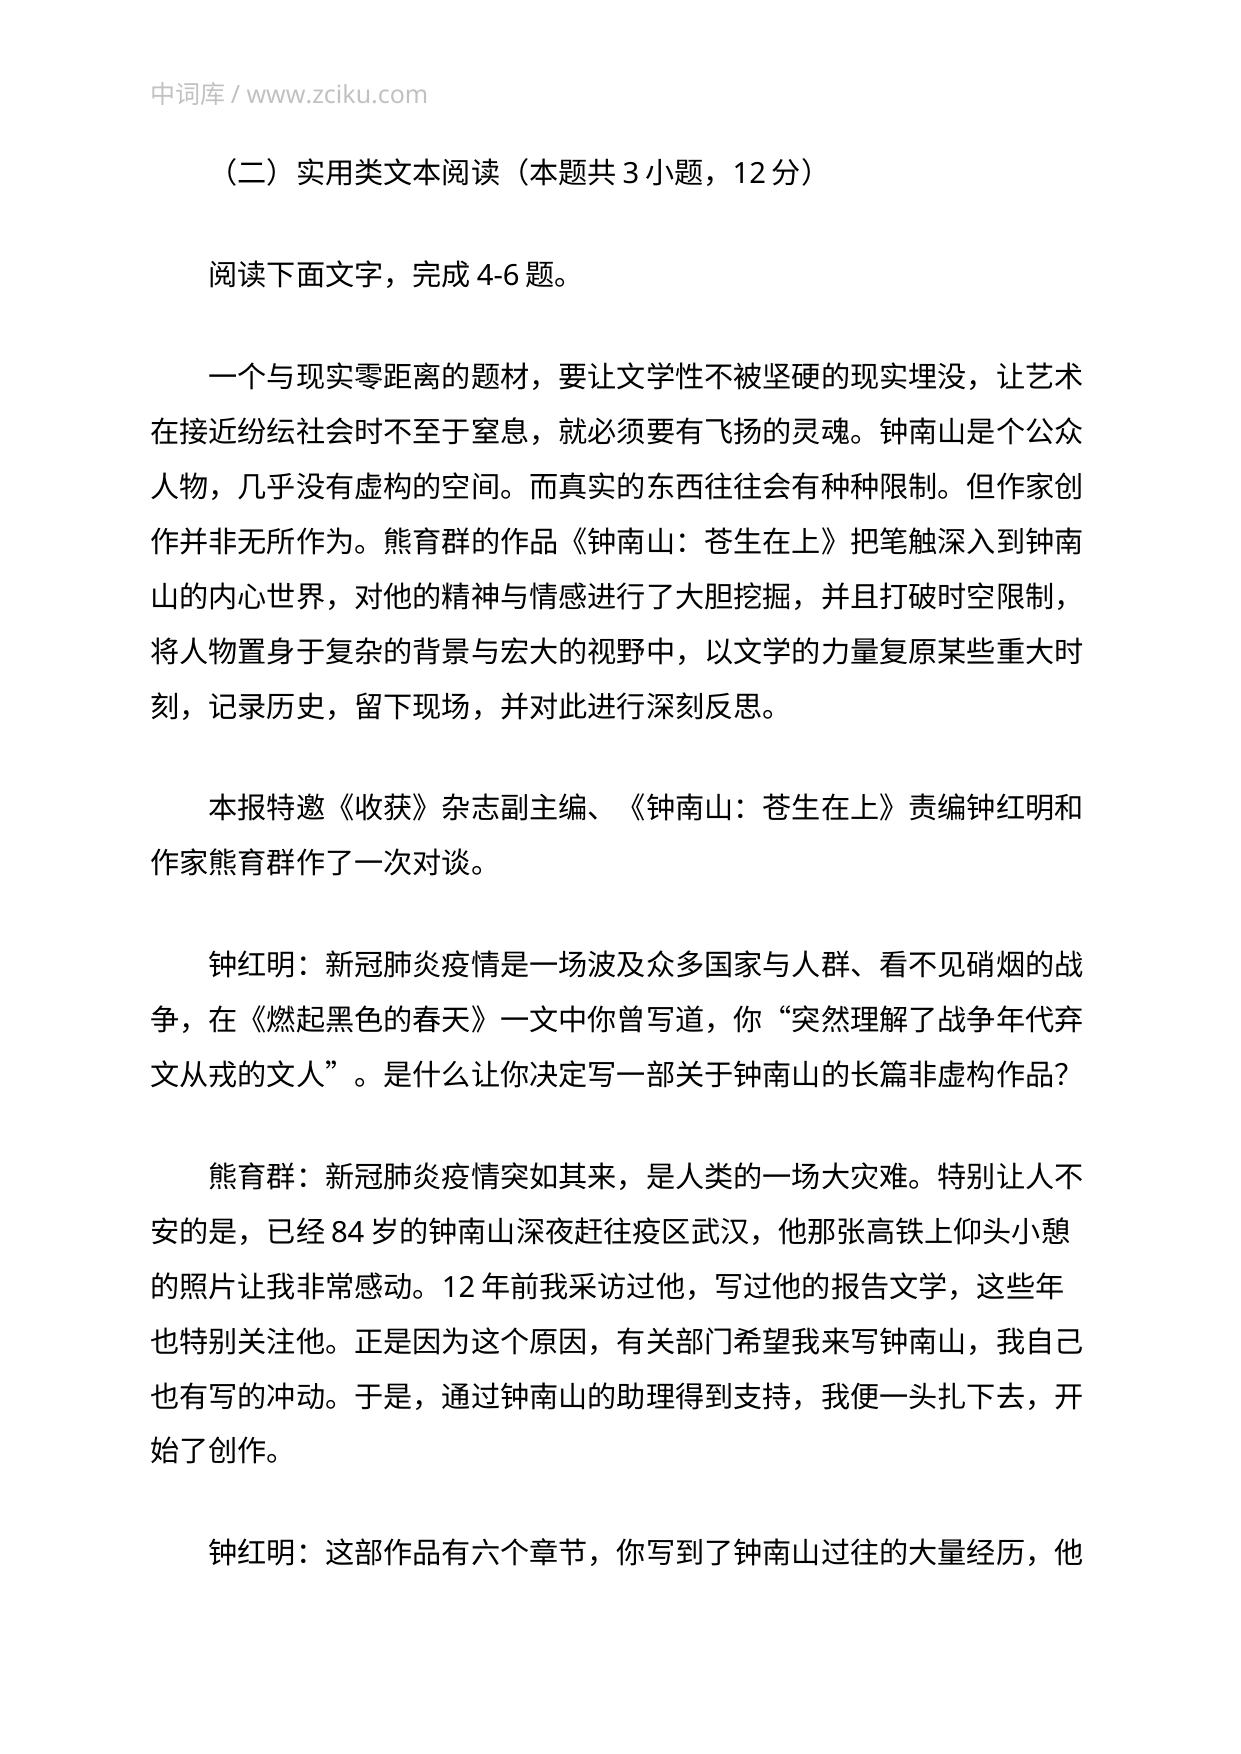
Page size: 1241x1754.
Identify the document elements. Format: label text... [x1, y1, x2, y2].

text 熊育群：新冠肺炎疫情突如其来，是人类的一场大灾难。特别让人不安的是，已经84岁的钟南山深夜赶往疫区武汉，他那张高铁上仰头小憩的照片让我非常感动。12年前我采访过他，写过他的报告文学，这些年也特别关注他。正是因为这个原因，有关部门希望我来写钟南山，我自己也有写的冲动。于是，通过钟南山的助理得到支持，我便一头扎下去，开始了创作。 [150, 1153, 1090, 1470]
text （二）实用类文本阅读（本题共3小题，12分） [150, 150, 1090, 192]
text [150, 1530, 1090, 1572]
text 一个与现实零距离的题材，要让文学性不被坚硬的现实埋没，让艺术在接近纷纭社会时不至于窒息，就必须要有飞扬的灵魂。钟南山是个公众人物，几乎没有虚构的空间。而真实的东西往往会有种种限制。但作家创作并非无所作为。熊育群的作品《钟南山：苍生在上》把笔触深入到钟南山的内心世界，对他的精神与情感进行了大胆挖掘，并且打破时空限制，将人物置身于复杂的背景与宏大的视野中，以文学的力量复原某些重大时刻，记录历史，留下现场，并对此进行深刻反思。 [150, 354, 1090, 726]
text 钟红明：新冠肺炎疫情是一场波及众多国家与人群、看不见硝烟的战争，在《燃起黑色的春天》一文中你曾写道，你“突然理解了战争年代弃文从戎的文人”。是什么让你决定写一部关于钟南山的长篇非虚构作品？ [150, 942, 1090, 1094]
text 阅读下面文字，完成4-6题。 [150, 252, 1090, 294]
text 本报特邀《收获》杂志副主编、《钟南山：苍生在上》责编钟红明和作家熊育群作了一次对谈。 [150, 785, 1090, 882]
